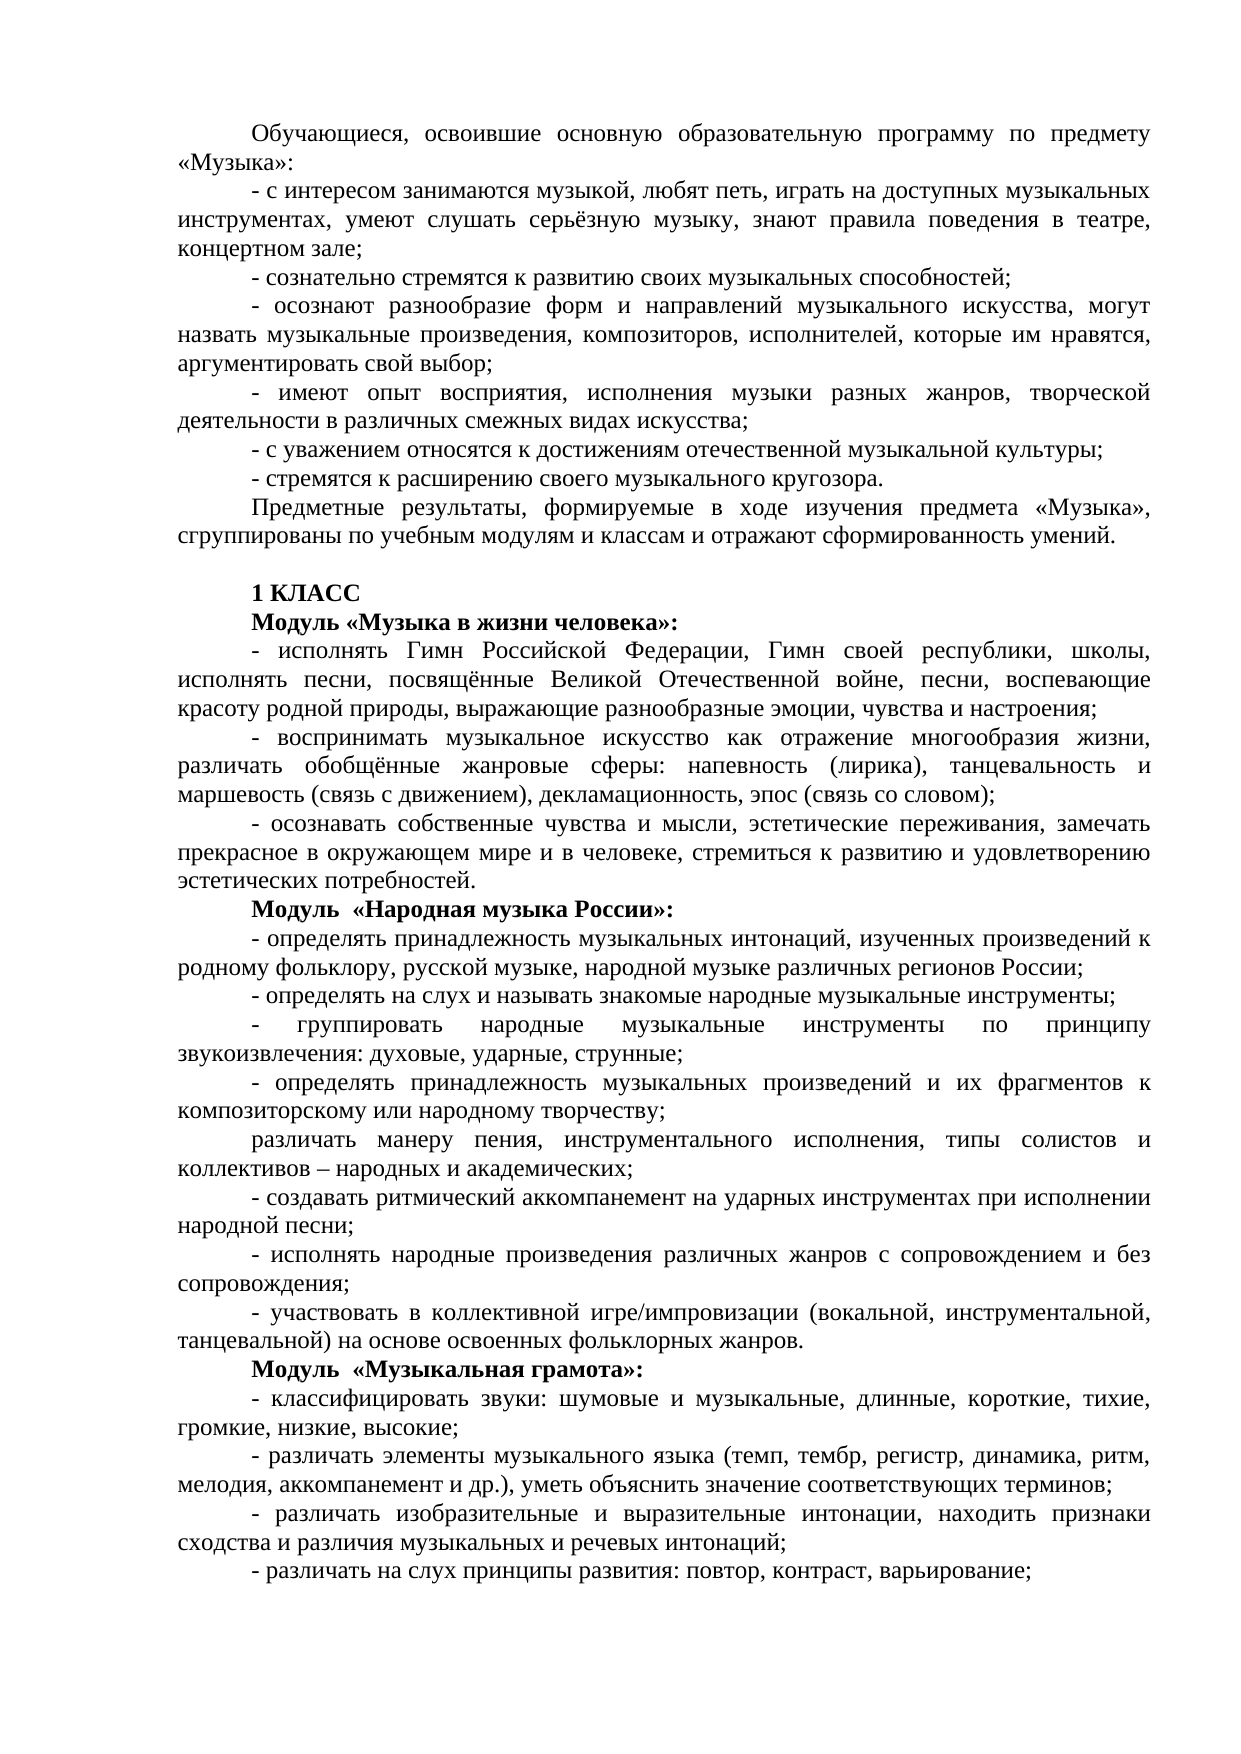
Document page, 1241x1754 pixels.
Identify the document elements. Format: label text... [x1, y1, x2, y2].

text - различать изобразительные и выразительные интонации, находить признаки сходства и различия музыкальных и речевых интонаций; [177, 1498, 1152, 1556]
text 1 КЛАСС [177, 578, 1152, 607]
text - осознают разнообразие форм и направлений музыкального искусства, могут назвать музыкальные произведения, композиторов, исполнителей, которые им нравятся, аргументировать свой выбор; [177, 291, 1152, 377]
text - определять на слух и называть знакомые народные музыкальные инструменты; [177, 981, 1152, 1009]
text - определять принадлежность музыкальных интонаций, изученных произведений к родному фольклору, русской музыке, народной музыке различных регионов России; [177, 923, 1152, 981]
text - различать на слух принципы развития: повтор, контраст, варьирование; [177, 1556, 1152, 1584]
text - осознавать собственные чувства и мысли, эстетические переживания, замечать прекрасное в окружающем мире и в человеке, стремиться к развитию и удовлетворению эстетических потребностей. [177, 808, 1152, 894]
text - создавать ритмический аккомпанемент на ударных инструментах при исполнении народной песни; [177, 1182, 1152, 1239]
text Модуль «Народная музыка России»: [177, 894, 1152, 923]
text - группировать народные музыкальные инструменты по принципу звукоизвлечения: духовые, ударные, струнные; [177, 1009, 1152, 1067]
text - классифицировать звуки: шумовые и музыкальные, длинные, короткие, тихие, громкие, низкие, высокие; [177, 1383, 1152, 1441]
text - определять принадлежность музыкальных произведений и их фрагментов к композиторскому или народному творчеству; [177, 1067, 1152, 1124]
text - различать элементы музыкального языка (темп, тембр, регистр, динамика, ритм, мелодия, аккомпанемент и др.), уметь объяснить значение соответствующих терминов; [177, 1441, 1152, 1498]
text Предметные результаты, формируемые в ходе изучения предмета «Музыка», сгруппированы по учебным модулям и классам и отражают сформированность умений. [177, 492, 1152, 549]
text Обучающиеся, освоившие основную образовательную программу по предмету «Музыка»: [177, 118, 1152, 176]
text - исполнять Гимн Российской Федерации, Гимн своей республики, школы, исполнять песни, посвящённые Великой Отечественной войне, песни, воспевающие красоту родной природы, выражающие разнообразные эмоции, чувства и настроения; [177, 636, 1152, 722]
text - с уважением относятся к достижениям отечественной музыкальной культуры; [177, 434, 1152, 463]
text - стремятся к расширению своего музыкального кругозора. [177, 463, 1152, 492]
text - участвовать в коллективной игре/импровизации (вокальной, инструментальной, танцевальной) на основе освоенных фольклорных жанров. [177, 1297, 1152, 1354]
text Модуль «Музыкальная грамота»: [177, 1354, 1152, 1383]
text - имеют опыт восприятия, исполнения музыки разных жанров, творческой деятельности в различных смежных видах искусства; [177, 377, 1152, 434]
text различать манеру пения, инструментального исполнения, типы солистов и коллективов – народных и академических; [177, 1124, 1152, 1182]
text - сознательно стремятся к развитию своих музыкальных способностей; [177, 262, 1152, 291]
text Модуль «Музыка в жизни человека»: [177, 607, 1152, 636]
text - воспринимать музыкальное искусство как отражение многообразия жизни, различать обобщённые жанровые сферы: напевность (лирика), танцевальность и маршевость (связь с движением), декламационность, эпос (связь со словом); [177, 722, 1152, 808]
text - с интересом занимаются музыкой, любят петь, играть на доступных музыкальных инструментах, умеют слушать серьёзную музыку, знают правила поведения в театре, концертном зале; [177, 176, 1152, 262]
text - исполнять народные произведения различных жанров с сопровождением и без сопровождения; [177, 1239, 1152, 1297]
